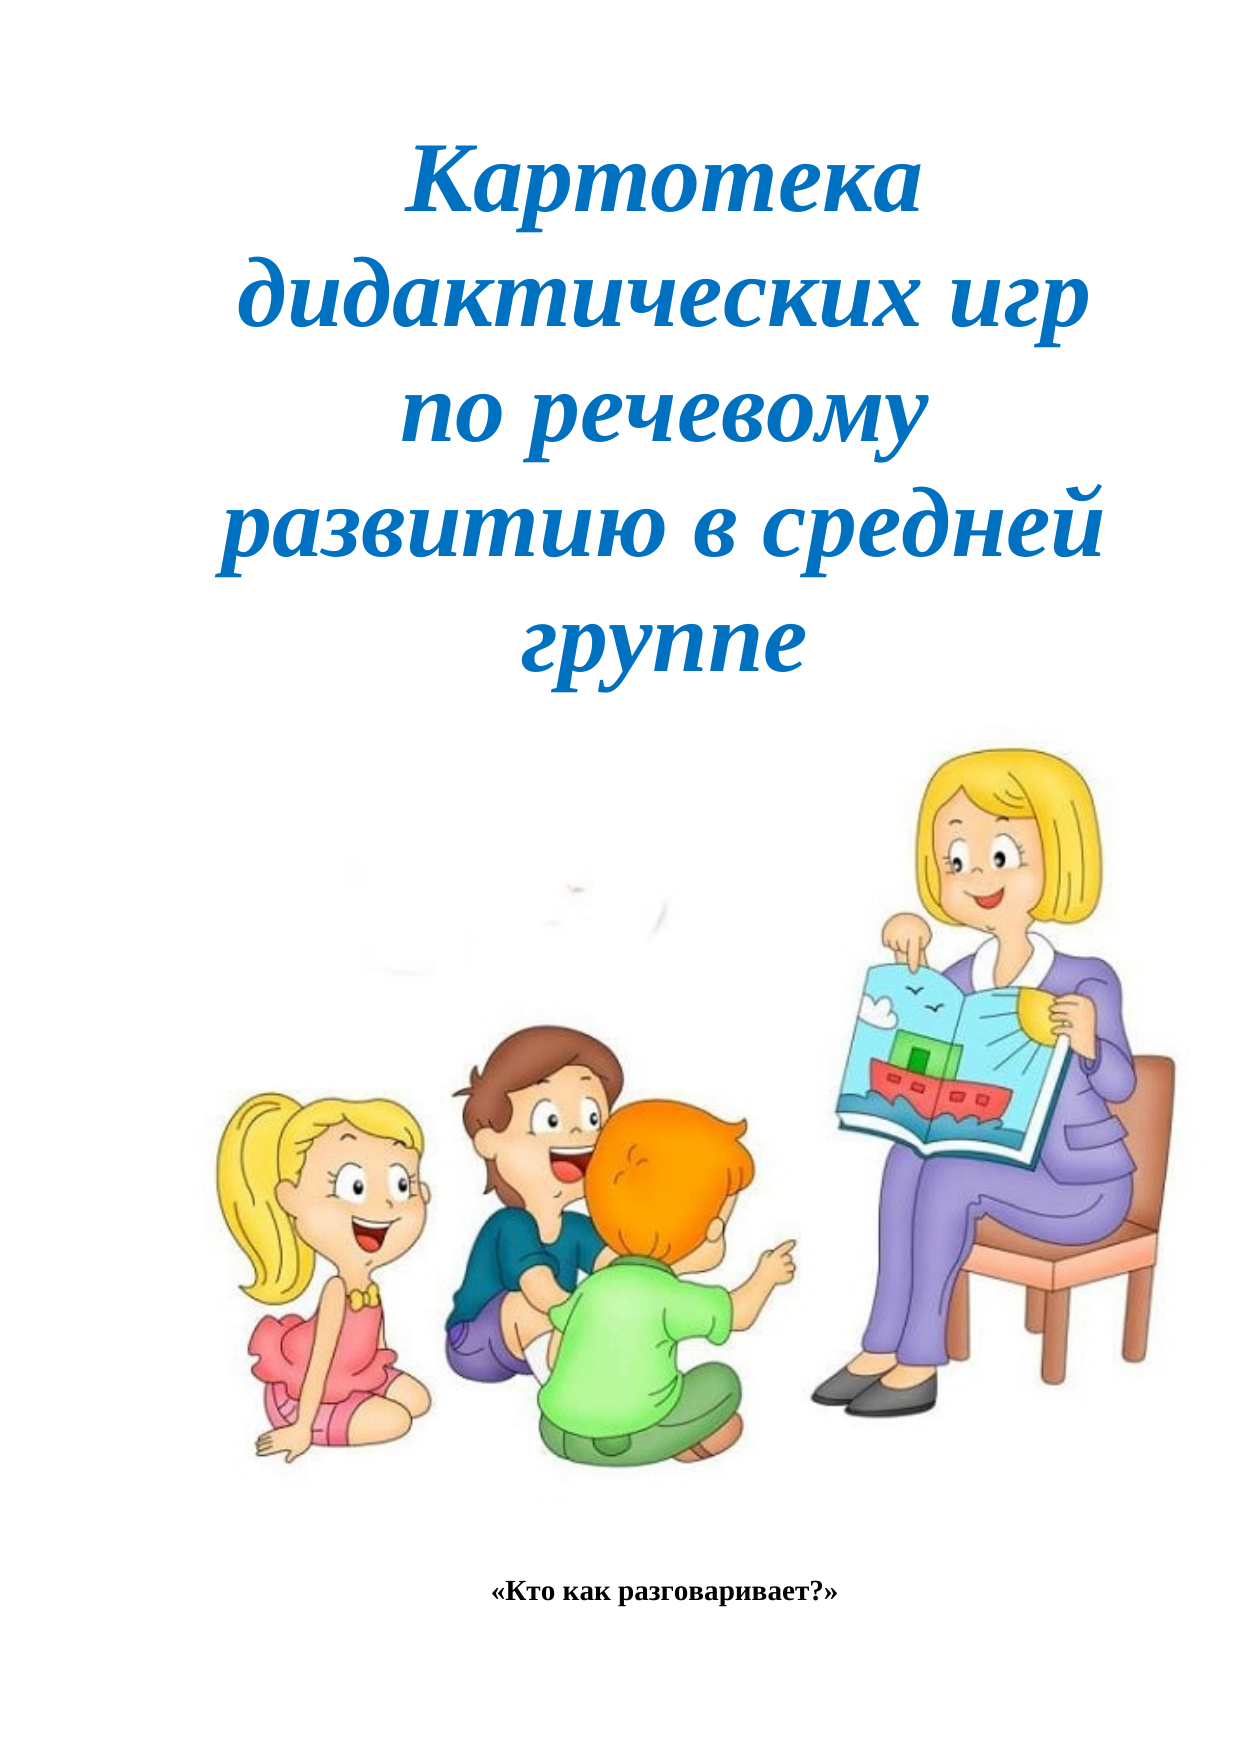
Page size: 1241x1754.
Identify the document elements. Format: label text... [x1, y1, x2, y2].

text Картотека дидактических игр по речевому развитию в средней группе [177, 118, 1152, 693]
text «Кто как разговаривает?» [177, 1573, 1152, 1607]
picture [177, 726, 1217, 1507]
